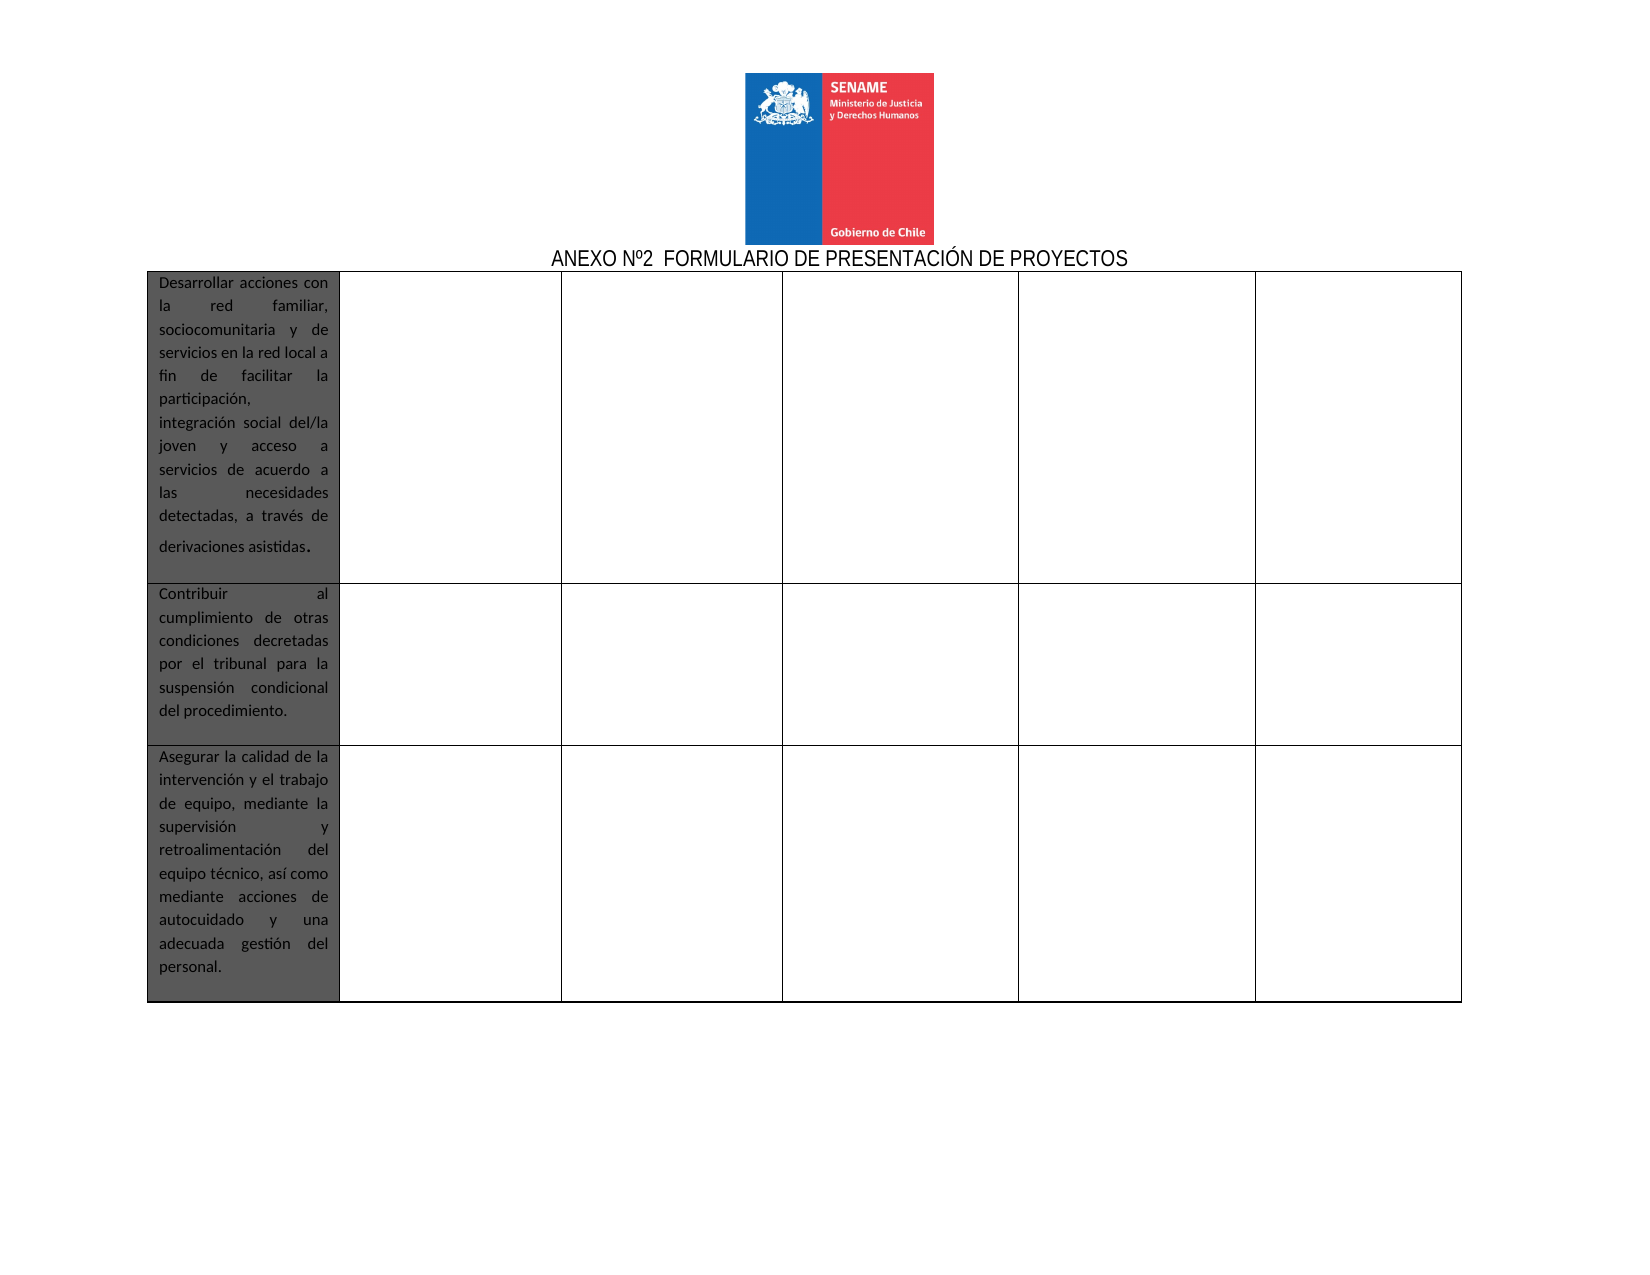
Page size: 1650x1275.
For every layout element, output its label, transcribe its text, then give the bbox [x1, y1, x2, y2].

table_cell Desarrollar acciones con la red familiar, sociocomunitaria y de servicios en la red local a fin de facilitar la participación, integración social del/la joven y acceso a servicios de acuerdo a las necesidades detectadas, a través de derivaciones asistidas. [148, 272, 339, 583]
table_cell [562, 746, 782, 1001]
table_cell [1256, 584, 1461, 745]
table_cell [562, 584, 782, 745]
table_cell [1256, 746, 1461, 1001]
table_cell Contribuir al cumplimiento de otras condiciones decretadas por el tribunal para la suspensión condicional del procedimiento. [148, 584, 339, 745]
table_cell Asegurar la calidad de la intervención y el trabajo de equipo, mediante la supervisión y retroalimentación del equipo técnico, así como mediante acciones de autocuidado y una adecuada gestión del personal. [148, 746, 339, 1001]
table_cell [783, 584, 1018, 745]
table_cell [1019, 584, 1255, 745]
table_cell [340, 584, 561, 745]
picture [745, 73, 934, 245]
table_cell [1019, 746, 1255, 1001]
table_cell [562, 272, 782, 583]
table_cell [1256, 272, 1461, 583]
table_cell [783, 272, 1018, 583]
table_cell [783, 746, 1018, 1001]
table_cell [340, 272, 561, 583]
table_cell [340, 746, 561, 1001]
table_cell [1019, 272, 1255, 583]
